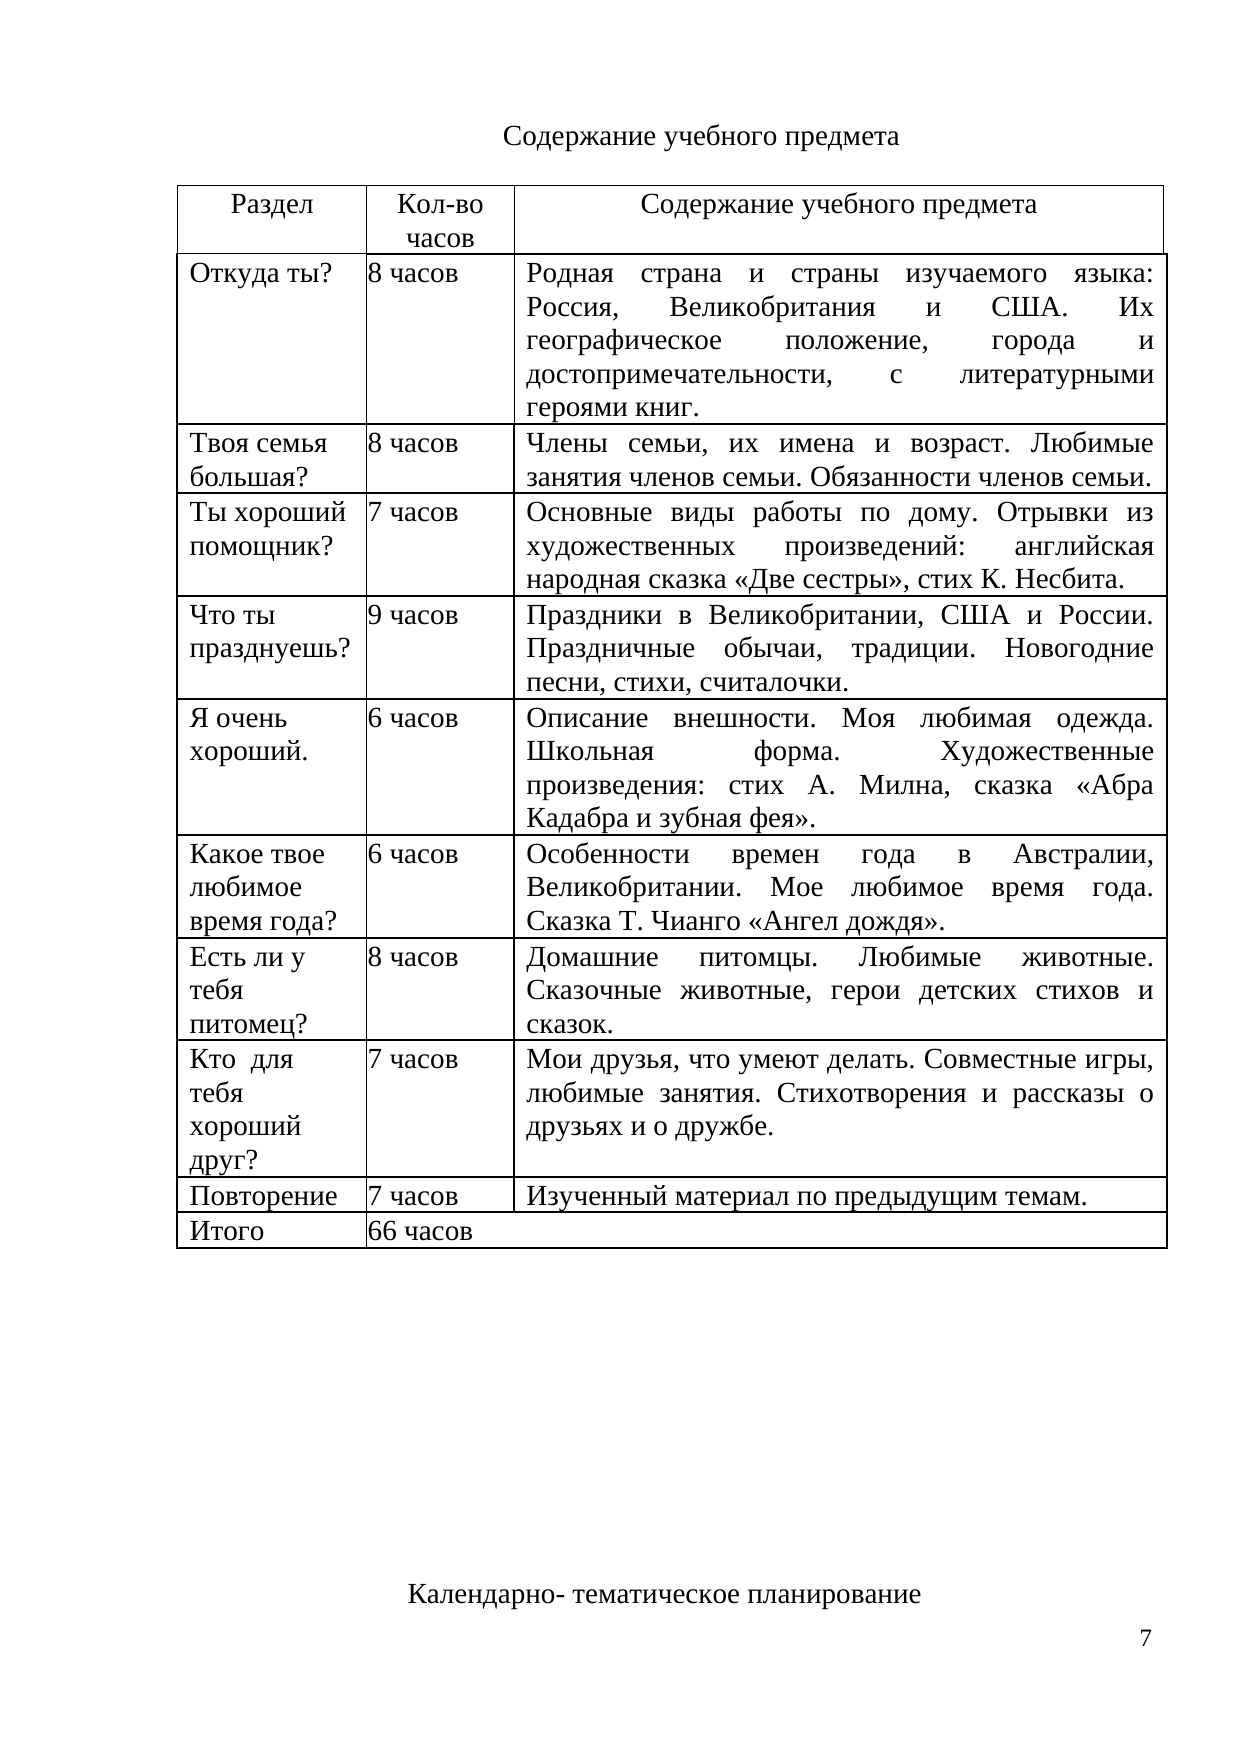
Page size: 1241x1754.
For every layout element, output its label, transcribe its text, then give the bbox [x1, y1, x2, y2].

table_cell Итого [178, 1213, 366, 1247]
table_cell 8 часов [367, 939, 513, 1039]
table_cell Повторение [178, 1178, 366, 1211]
table_cell Ты хороший помощник? [178, 494, 366, 595]
table_cell 9 часов [367, 597, 513, 698]
table_header Раздел [178, 186, 366, 253]
table_header Родная страна и страны изучаемого языка: Россия, Великобритания и США. Их географическое положение, города и достопримечательности, с литературными героями книг. [515, 255, 1166, 423]
table_header Содержание учебного предмета [515, 186, 1163, 253]
table_cell 66 часов [367, 1213, 1166, 1247]
table_cell Я очень хороший. [178, 700, 366, 834]
table_cell Особенности времен года в Австралии, Великобритании. Мое любимое время года. Сказка Т. Чианго «Ангел дождя». [515, 836, 1166, 937]
table_cell 6 часов [367, 700, 513, 834]
table_cell Домашние питомцы. Любимые животные. Сказочные животные, герои детских стихов и сказок. [515, 939, 1166, 1039]
table_header 8 часов [367, 255, 514, 423]
table_cell 8 часов [367, 425, 513, 492]
table_header Откуда ты? [178, 254, 366, 423]
table_cell Что ты празднуешь? [178, 597, 366, 698]
table_cell 6 часов [367, 836, 513, 937]
table_cell Кто для тебя хороший друг? [178, 1041, 366, 1176]
table_cell Описание внешности. Моя любимая одежда. Школьная форма. Художественные произведения: стих А. Милна, сказка «Абра Кадабра и зубная фея». [515, 700, 1166, 834]
table_cell Твоя семья большая? [178, 425, 366, 492]
table_cell Праздники в Великобритании, США и России. Праздничные обычаи, традиции. Новогодние песни, стихи, считалочки. [515, 597, 1166, 698]
table_cell 7 часов [367, 1178, 513, 1211]
table_header Кол-во часов [367, 186, 514, 253]
table_cell 7 часов [367, 494, 513, 595]
table_cell Основные виды работы по дому. Отрывки из художественных произведений: английская народная сказка «Две сестры», стих К. Несбита. [515, 494, 1166, 595]
table_cell 7 часов [367, 1041, 513, 1176]
table_cell Члены семьи, их имена и возраст. Любимые занятия членов семьи. Обязанности членов семьи. [515, 425, 1166, 492]
table_cell Мои друзья, что умеют делать. Совместные игры, любимые занятия. Стихотворения и рассказы о друзьях и о дружбе. [515, 1041, 1166, 1176]
table_cell Изученный материал по предыдущим темам. [515, 1178, 1166, 1211]
text Календарно- тематическое планирование [177, 1577, 1152, 1610]
table_cell Какое твое любимое время года? [178, 836, 366, 937]
table_cell Есть ли у тебя питомец? [178, 939, 366, 1039]
text Содержание учебного предмета [177, 118, 1152, 152]
